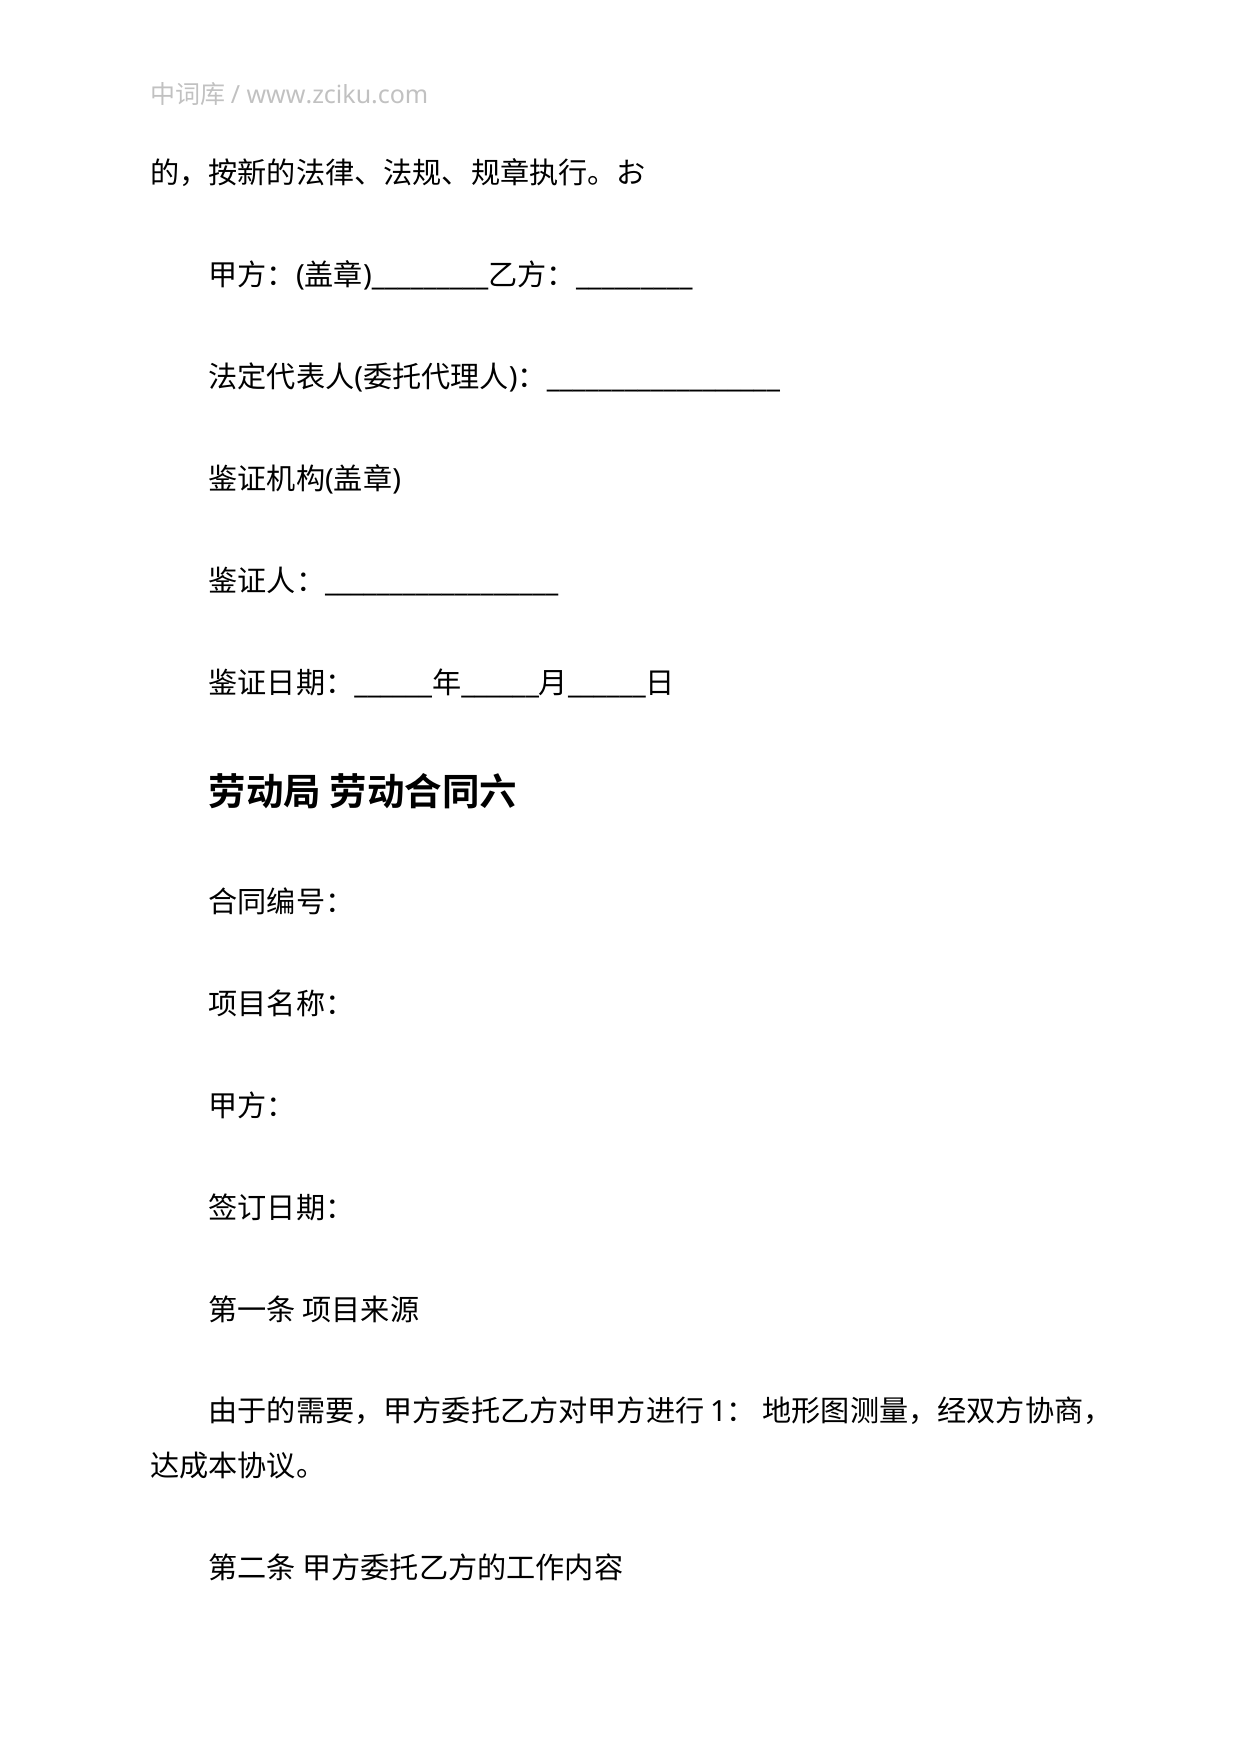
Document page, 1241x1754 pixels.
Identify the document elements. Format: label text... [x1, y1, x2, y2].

text 合同编号： [150, 879, 1090, 921]
text 法定代表人(委托代理人)：__________________ [150, 354, 1090, 396]
text 鉴证日期：______年______月______日 [150, 660, 1090, 702]
text 第一条 项目来源 [150, 1286, 1090, 1328]
text 由于的需要，甲方委托乙方对甲方进行1： 地形图测量，经双方协商，达成本协议。 [150, 1388, 1090, 1485]
text 鉴证机构(盖章) [150, 456, 1090, 498]
text 鉴证人：__________________ [150, 558, 1090, 600]
text 甲方： [150, 1083, 1090, 1125]
text 签订日期： [150, 1184, 1090, 1227]
text 项目名称： [150, 981, 1090, 1023]
text 第二条 甲方委托乙方的工作内容 [150, 1545, 1090, 1587]
text 甲方：(盖章)_________乙方：_________ [150, 252, 1090, 294]
text 劳动局 劳动合同六 [150, 762, 1090, 816]
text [150, 150, 1090, 192]
